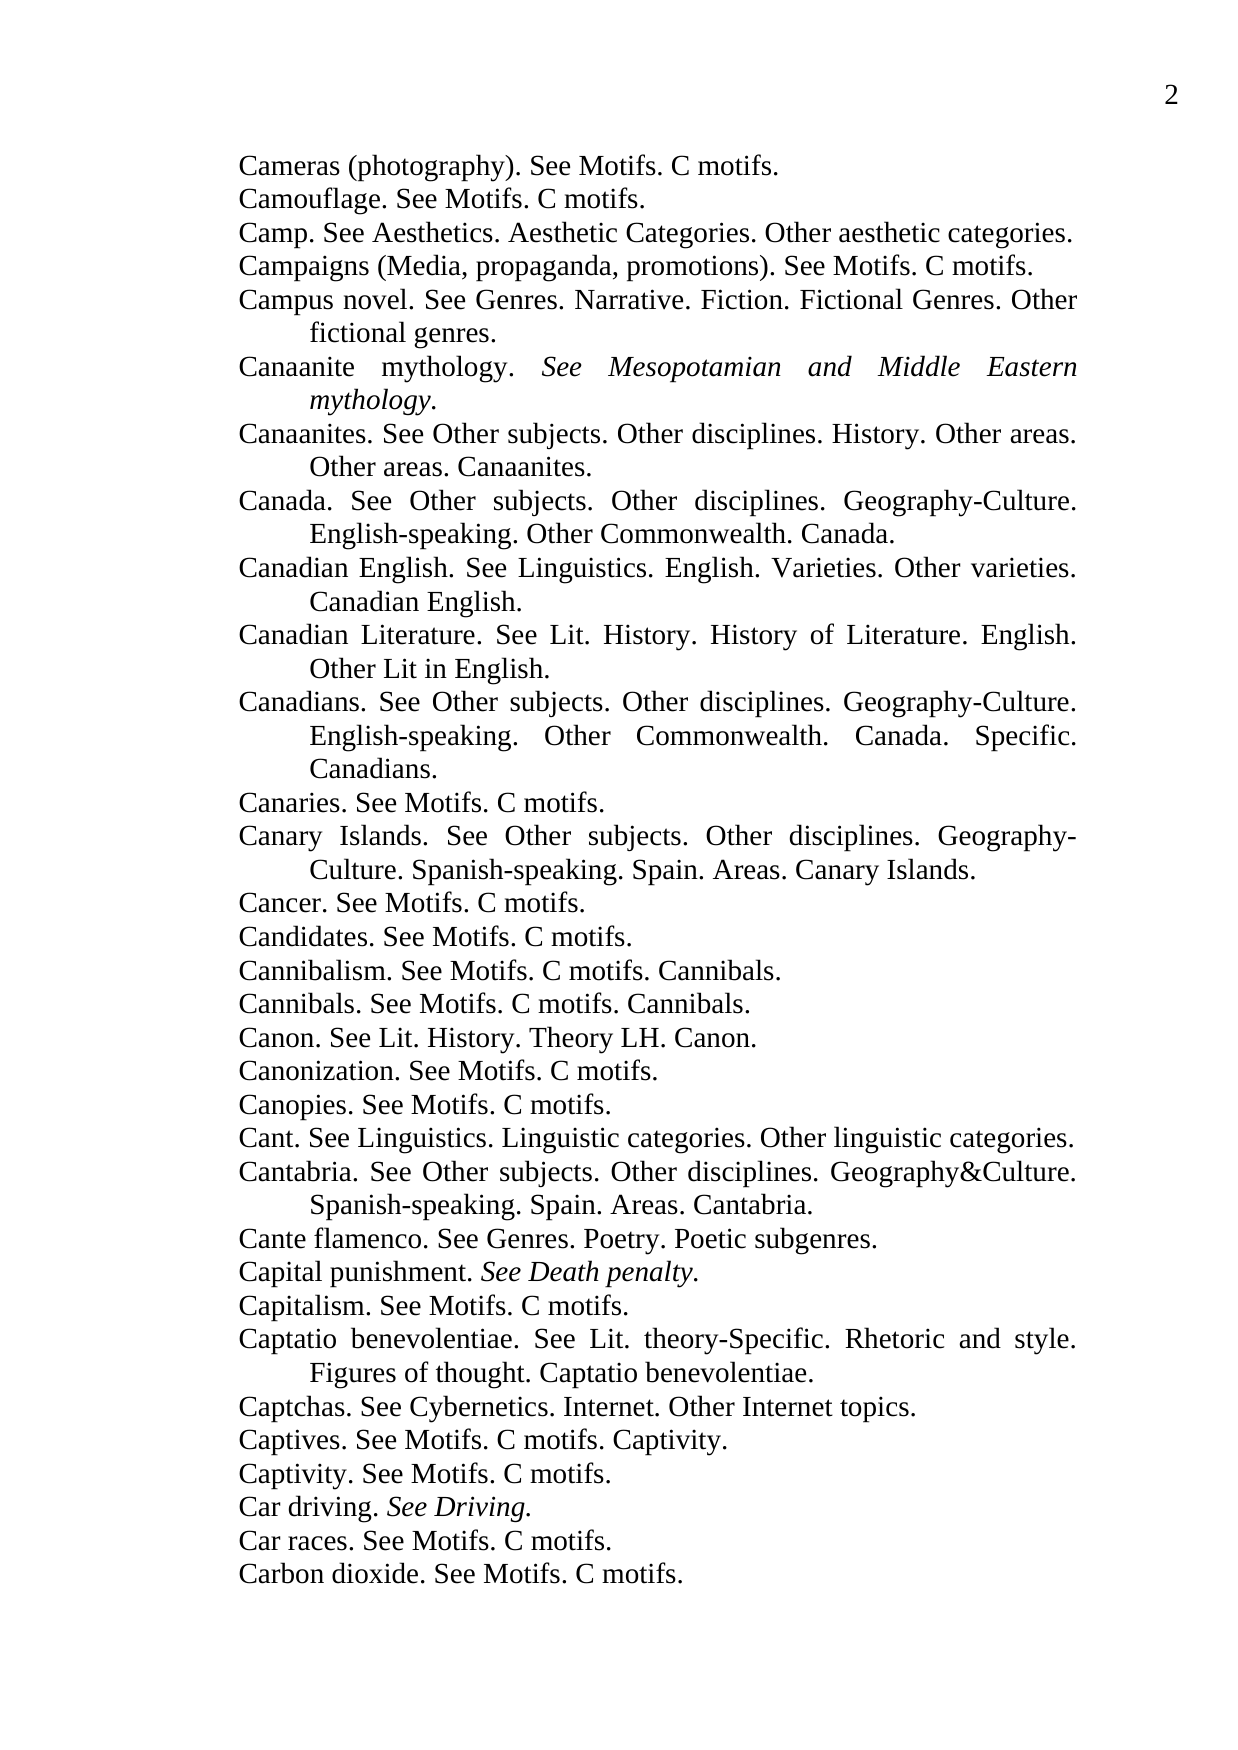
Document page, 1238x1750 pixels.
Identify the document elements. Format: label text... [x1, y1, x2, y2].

text Canaanite mythology. See Mesopotamian and Middle Eastern mythology. [238, 349, 1078, 416]
text Captivity. See Motifs. C motifs. [238, 1456, 1078, 1489]
text Canada. See Other subjects. Other disciplines. Geography-Culture. English-speaking. Other Commonwealth. Canada. [238, 483, 1078, 550]
text Cannibals. See Motifs. C motifs. Cannibals. [238, 986, 1078, 1020]
text Canopies. See Motifs. C motifs. [238, 1087, 1078, 1120]
text Canadian Literature. See Lit. History. History of Literature. English. Other Lit in English. [238, 617, 1078, 684]
text Camp. See Aesthetics. Aesthetic Categories. Other aesthetic categories. [238, 215, 1078, 248]
text Canadians. See Other subjects. Other disciplines. Geography-Culture. English-speaking. Other Commonwealth. Canada. Specific. Canadians. [238, 684, 1078, 785]
text Canary Islands. See Other subjects. Other disciplines. Geography-Culture. Spanish-speaking. Spain. Areas. Canary Islands. [238, 818, 1078, 886]
text Canaries. See Motifs. C motifs. [238, 785, 1078, 818]
text Car driving. See Driving. [238, 1489, 1078, 1523]
text Car races. See Motifs. C motifs. [238, 1523, 1078, 1556]
text Cannibalism. See Motifs. C motifs. Cannibals. [238, 953, 1078, 986]
text Canaanites. See Other subjects. Other disciplines. History. Other areas. Other areas. Canaanites. [238, 416, 1078, 483]
text Cante flamenco. See Genres. Poetry. Poetic subgenres. [238, 1221, 1078, 1254]
text Captchas. See Cybernetics. Internet. Other Internet topics. [238, 1389, 1078, 1422]
text Carbon dioxide. See Motifs. C motifs. [238, 1556, 1078, 1590]
text Canadian English. See Linguistics. English. Varieties. Other varieties. Canadian English. [238, 550, 1078, 617]
text Capitalism. See Motifs. C motifs. [238, 1288, 1078, 1322]
text Canonization. See Motifs. C motifs. [238, 1053, 1078, 1087]
text Candidates. See Motifs. C motifs. [238, 919, 1078, 953]
text Cameras (photography). See Motifs. C motifs. [238, 148, 1078, 181]
text Canon. See Lit. History. Theory LH. Canon. [238, 1020, 1078, 1053]
text Camouflage. See Motifs. C motifs. [238, 181, 1078, 215]
text Cant. See Linguistics. Linguistic categories. Other linguistic categories. [238, 1120, 1078, 1154]
text Capital punishment. See Death penalty. [238, 1254, 1078, 1288]
text Campus novel. See Genres. Narrative. Fiction. Fictional Genres. Other fictional genres. [238, 282, 1078, 349]
text Captatio benevolentiae. See Lit. theory-Specific. Rhetoric and style. Figures of thought. Captatio benevolentiae. [238, 1322, 1078, 1389]
text Campaigns (Media, propaganda, promotions). See Motifs. C motifs. [238, 248, 1078, 282]
text Cantabria. See Other subjects. Other disciplines. Geography&Culture. Spanish-speaking. Spain. Areas. Cantabria. [238, 1154, 1078, 1221]
text Cancer. See Motifs. C motifs. [238, 886, 1078, 919]
text Captives. See Motifs. C motifs. Captivity. [238, 1422, 1078, 1456]
